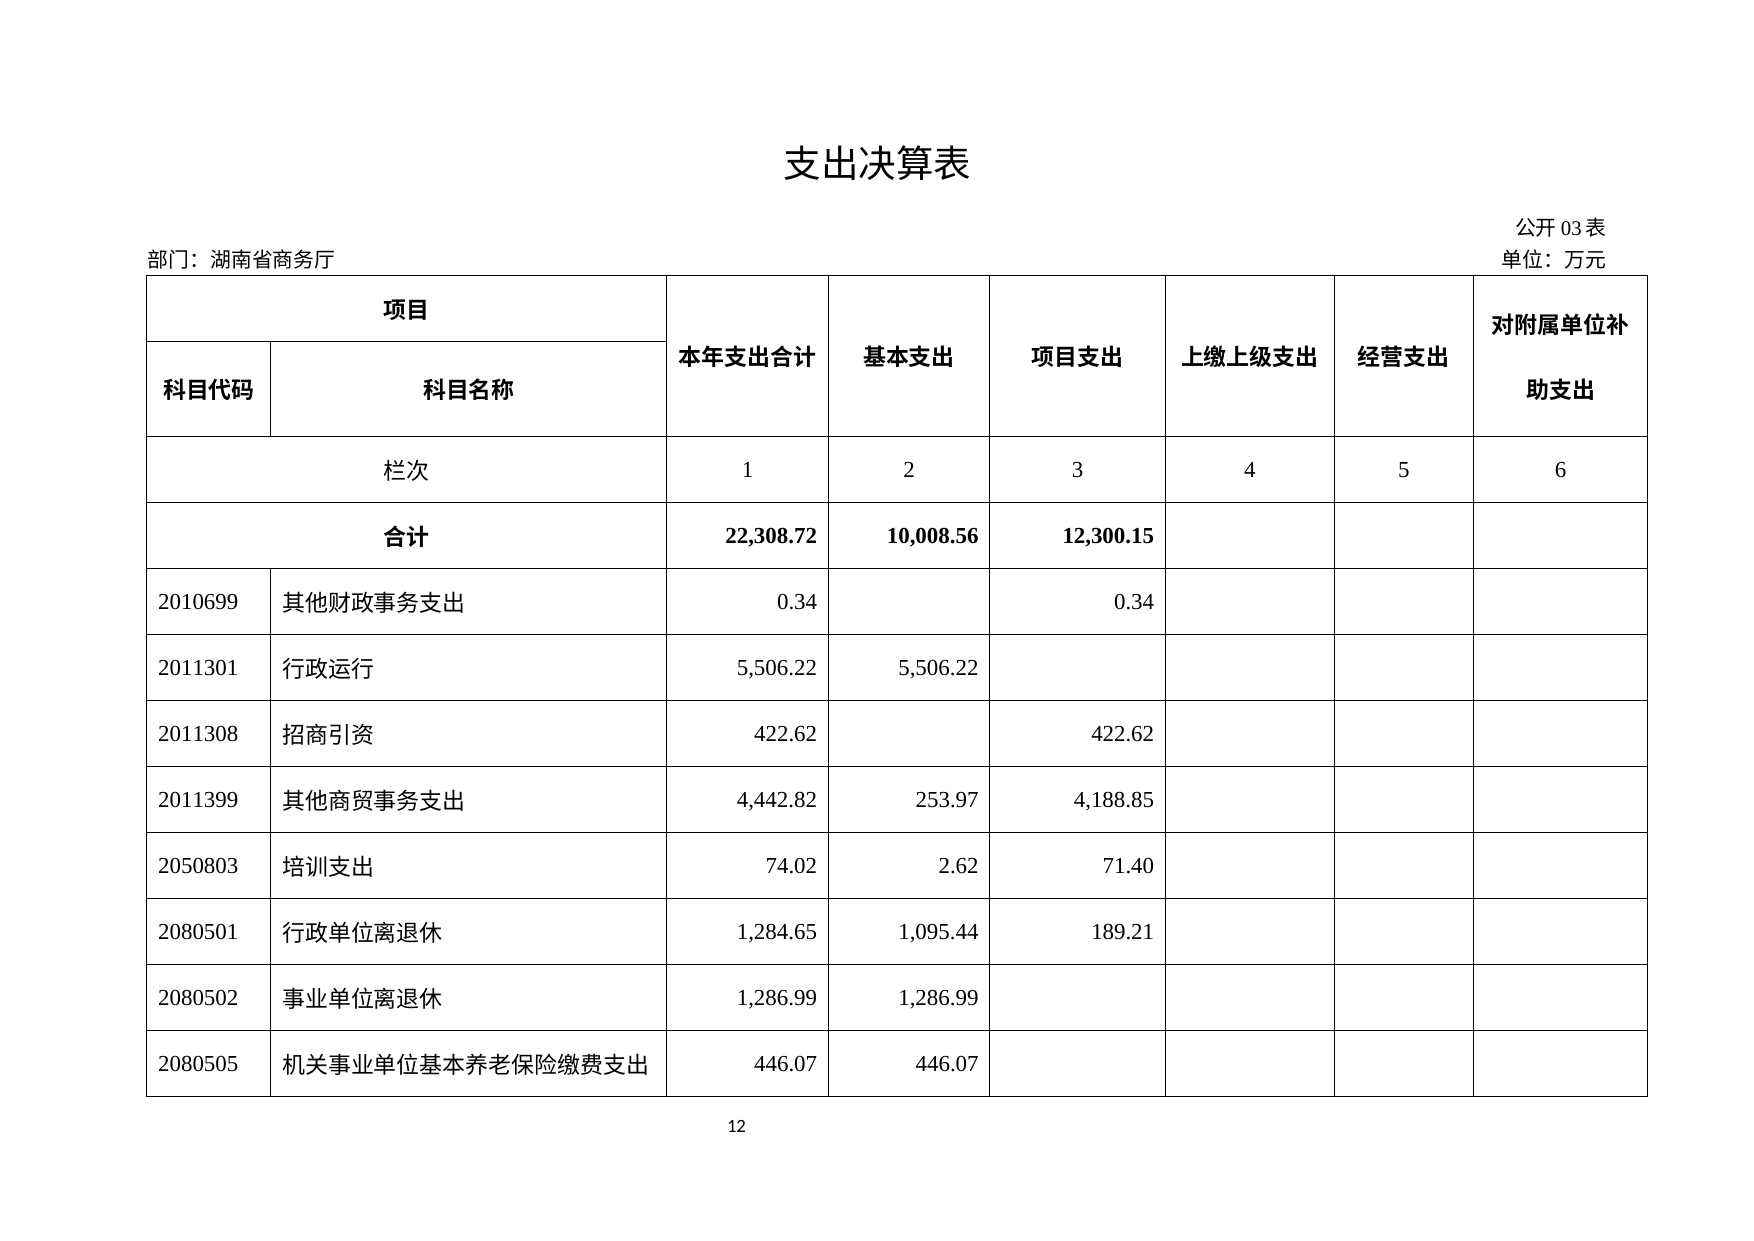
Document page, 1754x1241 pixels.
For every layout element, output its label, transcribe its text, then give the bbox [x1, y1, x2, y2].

table_cell 1,286.99 [667, 965, 828, 1030]
table_cell [1474, 701, 1647, 766]
text 部门：湖南省商务厅 单位：万元 [148, 242, 1606, 275]
table_cell 1,284.65 [667, 899, 828, 964]
table_cell [1474, 833, 1647, 898]
table_cell [1474, 569, 1647, 634]
table_cell 2080502 [147, 965, 270, 1030]
table_cell [990, 1031, 1165, 1096]
table_cell [1335, 701, 1473, 766]
table_cell 2 [829, 437, 989, 502]
table_cell 2080505 [147, 1031, 270, 1096]
table_cell 3 [990, 437, 1165, 502]
table_cell 其他商贸事务支出 [271, 767, 666, 832]
table_cell 2011308 [147, 701, 270, 766]
table_cell [1166, 569, 1334, 634]
table_cell 2050803 [147, 833, 270, 898]
table_cell 事业单位离退休 [271, 965, 666, 1030]
table_cell 253.97 [829, 767, 989, 832]
table_cell [1474, 635, 1647, 700]
table_cell [1166, 833, 1334, 898]
table_cell 10,008.56 [829, 503, 989, 568]
table_cell 4,442.82 [667, 767, 828, 832]
table_header 项目 [147, 276, 666, 341]
table_cell 71.40 [990, 833, 1165, 898]
table_cell 5,506.22 [829, 635, 989, 700]
table_cell [1335, 767, 1473, 832]
table_cell [1166, 899, 1334, 964]
table_cell 栏次 [147, 437, 666, 502]
table_cell 2080501 [147, 899, 270, 964]
table_cell 培训支出 [271, 833, 666, 898]
table_cell 行政运行 [271, 635, 666, 700]
table_cell 其他财政事务支出 [271, 569, 666, 634]
text 支出决算表 [148, 128, 1606, 193]
table_cell [1335, 635, 1473, 700]
table_cell 5,506.22 [667, 635, 828, 700]
table_cell 6 [1474, 437, 1647, 502]
table_cell 0.34 [990, 569, 1165, 634]
table_cell [1474, 767, 1647, 832]
table_cell 机关事业单位基本养老保险缴费支出 [271, 1031, 666, 1096]
table_cell [1166, 503, 1334, 568]
table_cell [1166, 635, 1334, 700]
table_cell 行政单位离退休 [271, 899, 666, 964]
table_cell 2.62 [829, 833, 989, 898]
table_cell 招商引资 [271, 701, 666, 766]
table_cell [1335, 899, 1473, 964]
table_cell 12,300.15 [990, 503, 1165, 568]
table_cell [1335, 569, 1473, 634]
table_cell 446.07 [829, 1031, 989, 1096]
table_cell [1166, 1031, 1334, 1096]
table_cell [990, 635, 1165, 700]
table_cell 2011301 [147, 635, 270, 700]
table_cell [990, 965, 1165, 1030]
table_cell 22,308.72 [667, 503, 828, 568]
table_cell 1,095.44 [829, 899, 989, 964]
table_cell [1335, 1031, 1473, 1096]
table_cell 1 [667, 437, 828, 502]
table_cell [1166, 965, 1334, 1030]
table_cell 1,286.99 [829, 965, 989, 1030]
table_cell [1474, 899, 1647, 964]
table_cell [829, 701, 989, 766]
table_cell [1166, 701, 1334, 766]
table_header 基本支出 [829, 276, 989, 436]
table_cell [829, 569, 989, 634]
table_cell 2011399 [147, 767, 270, 832]
table_cell 科目名称 [271, 342, 666, 436]
table_cell 4,188.85 [990, 767, 1165, 832]
table_cell 合计 [147, 503, 666, 568]
table_cell 5 [1335, 437, 1473, 502]
table_cell [1474, 503, 1647, 568]
table_cell [1335, 965, 1473, 1030]
table_cell [1474, 1031, 1647, 1096]
table_cell 422.62 [667, 701, 828, 766]
table_cell 446.07 [667, 1031, 828, 1096]
table_cell 4 [1166, 437, 1334, 502]
table_header 上缴上级支出 [1166, 276, 1334, 436]
table_cell 0.34 [667, 569, 828, 634]
table_cell [1335, 503, 1473, 568]
table_cell 科目代码 [147, 342, 270, 436]
table_header 本年支出合计 [667, 276, 828, 436]
table_cell 2010699 [147, 569, 270, 634]
table_header 对附属单位补助支出 [1474, 276, 1647, 436]
table_cell [1166, 767, 1334, 832]
table_cell 422.62 [990, 701, 1165, 766]
table_cell 74.02 [667, 833, 828, 898]
table_cell [1335, 833, 1473, 898]
table_header 项目支出 [990, 276, 1165, 436]
table_header 经营支出 [1335, 276, 1473, 436]
text 公开03表 [148, 210, 1606, 242]
table_cell [1474, 965, 1647, 1030]
table_cell 189.21 [990, 899, 1165, 964]
